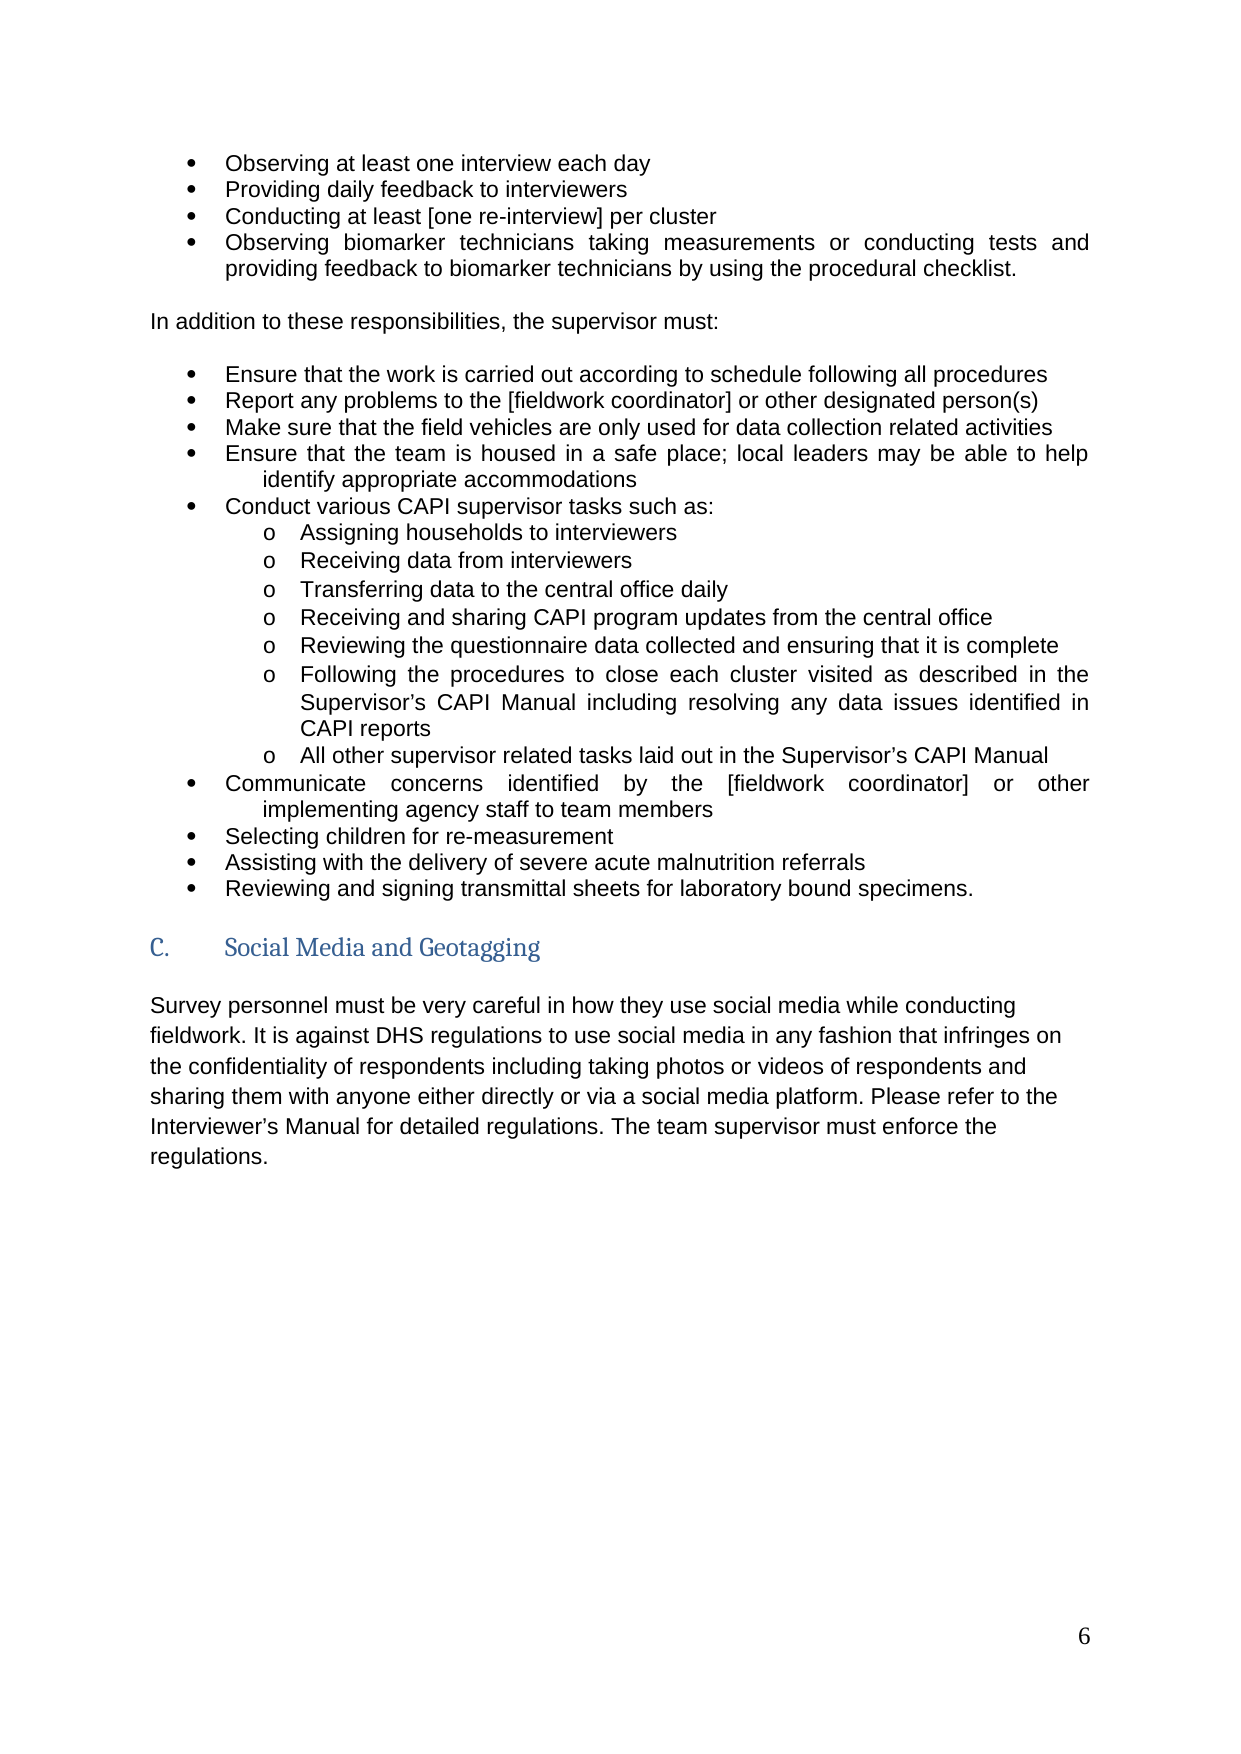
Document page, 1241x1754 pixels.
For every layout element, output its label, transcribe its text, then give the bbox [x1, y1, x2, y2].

list Make sure that the field vehicles are only used for data collection related activities [187, 413, 1090, 440]
list Receiving data from interviewers [262, 547, 1090, 576]
list Conduct various CAPI supervisor tasks such as: [187, 493, 1090, 519]
list Receiving and sharing CAPI program updates from the central office [262, 604, 1090, 632]
subtitle C. Social Media and Geotagging [150, 932, 1090, 963]
list Providing daily feedback to interviewers [187, 176, 1090, 203]
list Reviewing the questionnaire data collected and ensuring that it is complete [262, 632, 1090, 661]
list Observing biomarker technicians taking measurements or conducting tests and providing feedback to biomarker technicians by using the procedural checklist. [187, 229, 1090, 282]
list Communicate concerns identified by the [fieldwork coordinator] or other implementing agency staff to team members [187, 770, 1090, 823]
list Assigning households to interviewers [262, 519, 1090, 547]
list Observing at least one interview each day [187, 150, 1090, 176]
text Survey personnel must be very careful in how they use social media while conducting fieldwork. It is against DHS regulations to use social media in any fashion that infringes on the confidentiality of respondents including taking photos or videos of respondents and sharing them with anyone either directly or via a social media platform. Please refer to the Interviewer’s Manual for detailed regulations. The team supervisor must enforce the regulations. [150, 992, 1090, 1169]
list Conducting at least [one re-interview] per cluster [187, 203, 1090, 229]
list Selecting children for re-measurement [187, 823, 1090, 849]
list Assisting with the delivery of severe acute malnutrition referrals [187, 849, 1090, 875]
list Ensure that the work is carried out according to schedule following all procedures [187, 361, 1090, 387]
list Transferring data to the central office daily [262, 576, 1090, 604]
list Following the procedures to close each cluster visited as described in the Supervisor’s CAPI Manual including resolving any data issues identified in CAPI reports [262, 661, 1090, 742]
list All other supervisor related tasks laid out in the Supervisor’s CAPI Manual [262, 742, 1090, 770]
list Report any problems to the [fieldwork coordinator] or other designated person(s) [187, 387, 1090, 413]
list Reviewing and signing transmittal sheets for laboratory bound specimens. [187, 875, 1090, 902]
list Ensure that the team is housed in a safe place; local leaders may be able to help identify appropriate accommodations [187, 440, 1090, 493]
text In addition to these responsibilities, the supervisor must: [150, 308, 1090, 334]
